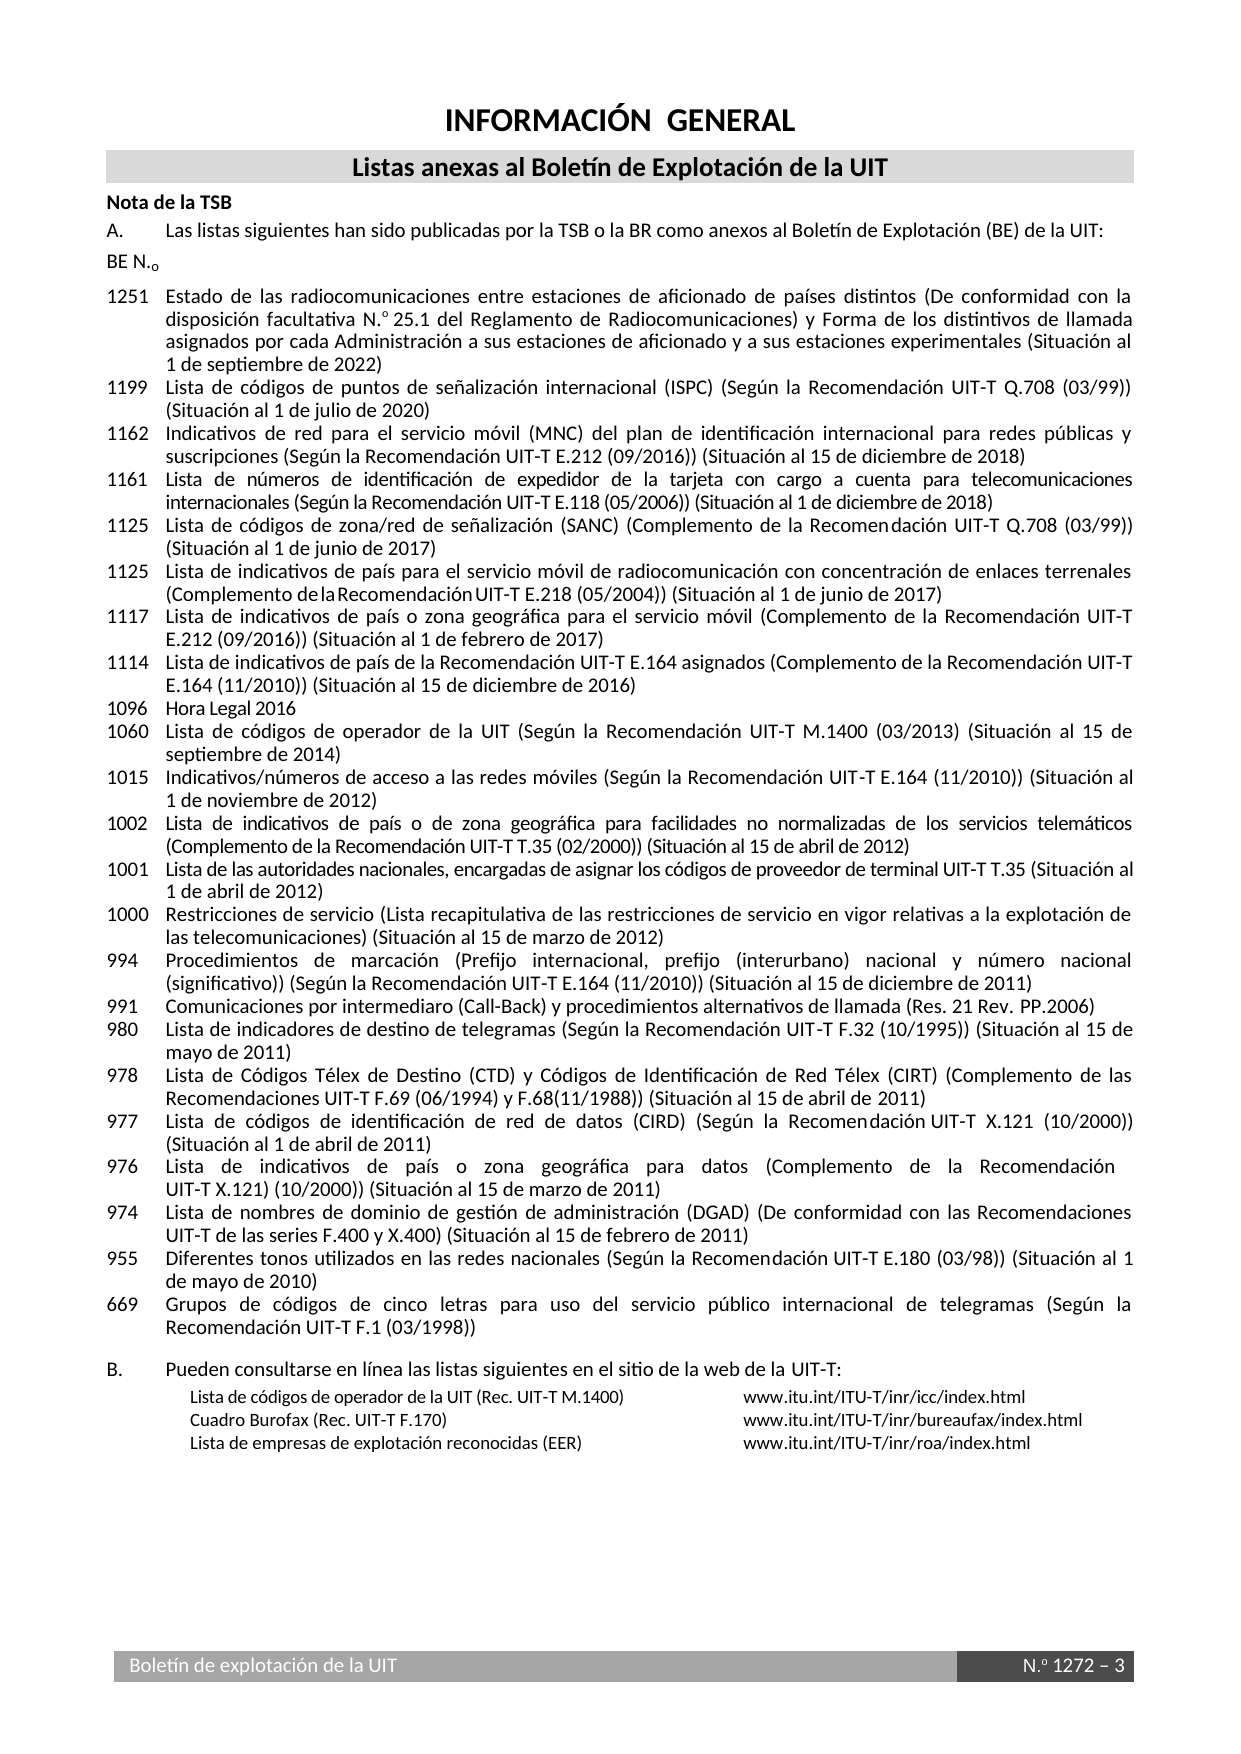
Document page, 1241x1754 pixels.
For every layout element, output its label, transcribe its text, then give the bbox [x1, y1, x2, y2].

text 1114 Lista de indicativos de país de la Recomendación UIT-T E.164 asignados (Complemento de la Recomendación UIT-T E.164 (11/2010)) (Situación al 15 de diciembre de 2016) [106, 651, 1134, 697]
table_cell www.itu.int/ITU-T/inr/bureaufax/index.html [732, 1409, 1134, 1432]
text 977 Lista de códigos de identificación de red de datos (CIRD) (Según la Recomendación UIT-T X.121 (10/2000)) (Situación al 1 de abril de 2011) [106, 1110, 1134, 1156]
text BE N.o [106, 248, 1134, 285]
text 1060 Lista de códigos de operador de la UIT (Según la Recomendación UIT-T M.1400 (03/2013) (Situación al 15 de septiembre de 2014) [106, 720, 1134, 766]
text 980 Lista de indicadores de destino de telegramas (Según la Recomendación UIT-T F.32 (10/1995)) (Situación al 15 de mayo de 2011) [106, 1018, 1134, 1064]
title A. Las listas siguientes han sido publicadas por la TSB o la BR como anexos al Boletín de Explotación (BE) de la UIT: [106, 217, 1134, 242]
table_header www.itu.int/ITU-T/inr/icc/index.html [732, 1386, 1134, 1409]
text 669 Grupos de códigos de cinco letras para uso del servicio público internacional de telegramas (Según la Recomendación UIT-T F.1 (03/1998)) [106, 1293, 1134, 1339]
table_header Lista de códigos de operador de la UIT (Rec. UIT-T M.1400) [179, 1386, 732, 1409]
table_cell Lista de empresas de explotación reconocidas (EER) [179, 1432, 732, 1454]
text 1015 Indicativos/números de acceso a las redes móviles (Según la Recomendación UIT-T E.164 (11/2010)) (Situación al 1 de noviembre de 2012) [106, 766, 1134, 812]
text 1096 Hora Legal 2016 [106, 697, 1134, 720]
text 1002 Lista de indicativos de país o de zona geográfica para facilidades no normalizadas de los servicios telemáticos (Complemento de la Recomendación UIT-T T.35 (02/2000)) (Situación al 15 de abril de 2012) [106, 812, 1134, 858]
table_cell Cuadro Burofax (Rec. UIT-T F.170) [179, 1409, 732, 1432]
text B. Pueden consultarse en línea las listas siguientes en el sitio de la web de la UIT-T: [106, 1360, 1134, 1381]
text 1001 Lista de las autoridades nacionales, encargadas de asignar los códigos de proveedor de terminal UIT-T T.35 (Situación al 1 de abril de 2012) [106, 858, 1134, 903]
text 978 Lista de Códigos Télex de Destino (CTD) y Códigos de Identificación de Red Télex (CIRT) (Complemento de las Recomendaciones UIT-T F.69 (06/1994) y F.68(11/1988)) (Situación al 15 de abril de 2011) [106, 1064, 1134, 1110]
text 991 Comunicaciones por intermediaro (Call-Back) y procedimientos alternativos de llamada (Res. 21 Rev. PP.2006) [106, 995, 1134, 1018]
text 955 Diferentes tonos utilizados en las redes nacionales (Según la Recomendación UIT-T E.180 (03/98)) (Situación al 1 de mayo de 2010) [106, 1247, 1134, 1293]
text 974 Lista de nombres de dominio de gestión de administración (DGAD) (De conformidad con las Recomendaciones UIT-T de las series F.400 y X.400) (Situación al 15 de febrero de 2011) [106, 1201, 1134, 1247]
text 1125 Lista de indicativos de país para el servicio móvil de radiocomunicación con concentración de enlaces terrenales (Complemento de la Recomendación UIT-T E.218 (05/2004)) (Situación al 1 de junio de 2017) [106, 560, 1134, 606]
text 1199 Lista de códigos de puntos de señalización internacional (ISPC) (Según la Recomendación UIT-T Q.708 (03/99)) (Situación al 1 de julio de 2020) [106, 376, 1134, 422]
text 994 Procedimientos de marcación (Prefijo internacional, prefijo (interurbano) nacional y número nacional (significativo)) (Según la Recomendación UIT-T E.164 (11/2010)) (Situación al 15 de diciembre de 2011) [106, 949, 1134, 995]
text 1000 Restricciones de servicio (Lista recapitulativa de las restricciones de servicio en vigor relativas a la explotación de las telecomunicaciones) (Situación al 15 de marzo de 2012) [106, 903, 1134, 949]
table_cell www.itu.int/ITU-T/inr/roa/index.html [732, 1432, 1134, 1454]
text 1117 Lista de indicativos de país o zona geográfica para el servicio móvil (Complemento de la Recomendación UIT-T E.212 (09/2016)) (Situación al 1 de febrero de 2017) [106, 606, 1134, 651]
text 1125 Lista de códigos de zona/red de señalización (SANC) (Complemento de la Recomendación UIT-T Q.708 (03/99)) (Situación al 1 de junio de 2017) [106, 514, 1134, 560]
text 1162 Indicativos de red para el servicio móvil (MNC) del plan de identificación internacional para redes públicas y suscripciones (Según la Recomendación UIT-T E.212 (09/2016)) (Situación al 15 de diciembre de 2018) [106, 422, 1134, 468]
text 1161 Lista de números de identificación de expedidor de la tarjeta con cargo a cuenta para telecomunicaciones internacionales (Según la Recomendación UIT-T E.118 (05/2006)) (Situación al 1 de diciembre de 2018) [106, 468, 1134, 514]
title Nota de la TSB [106, 189, 1134, 215]
text 1251 Estado de las radiocomunicaciones entre estaciones de aficionado de países distintos (De conformidad con la disposición facultativa N.o 25.1 del Reglamento de Radiocomunicaciones) y Forma de los distintivos de llamada asignados por cada Administración a sus estaciones de aficionado y a sus estaciones experimentales (Situación al 1 de septiembre de 2022) [106, 285, 1134, 376]
text 976 Lista de indicativos de país o zona geográfica para datos (Complemento de la Recomendación UIT-T X.121) (10/2000)) (Situación al 15 de marzo de 2011) [106, 1156, 1134, 1201]
subtitle Listas anexas al Boletín de Explotación de la UIT [106, 150, 1134, 183]
subtitle INFORMACIÓN GENERAL [106, 106, 1134, 138]
